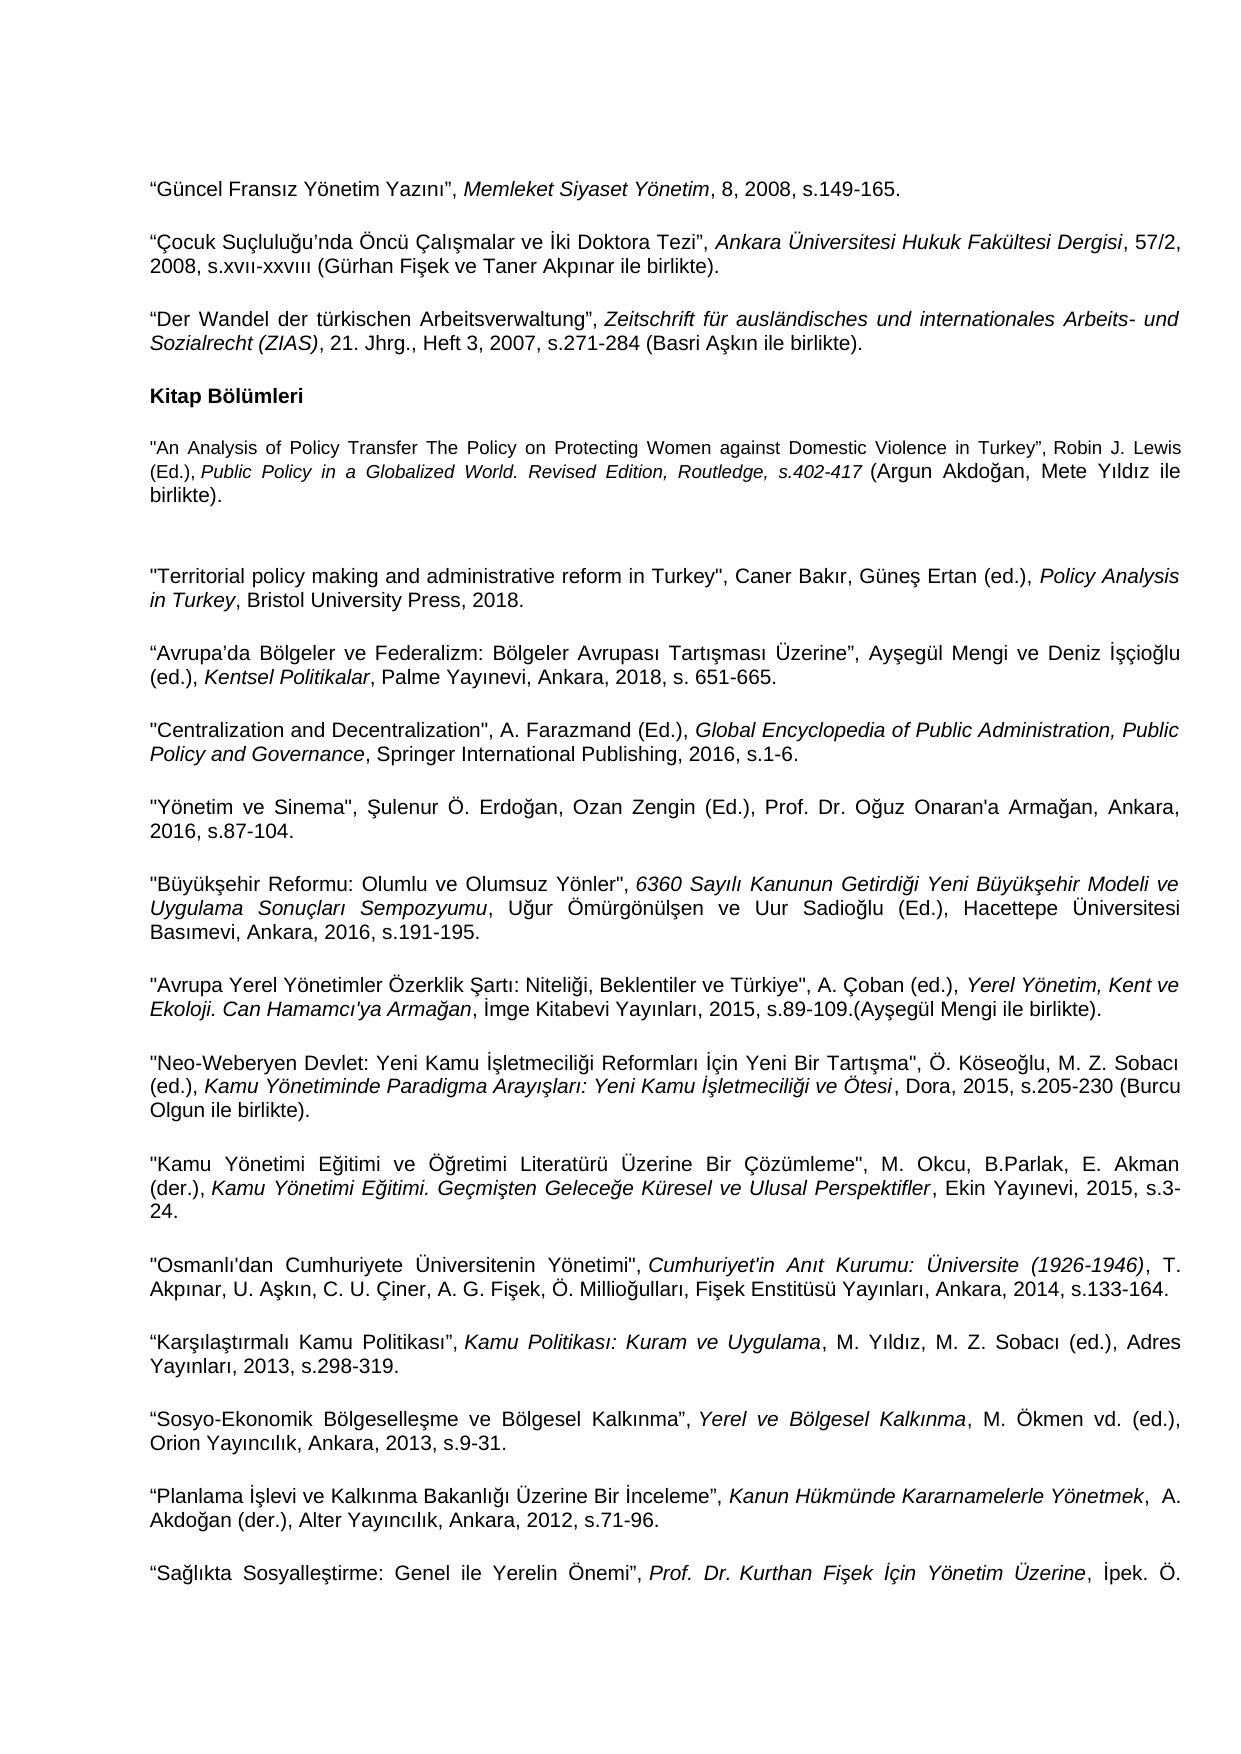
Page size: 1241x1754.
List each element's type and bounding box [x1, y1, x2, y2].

table_cell [148, 148, 1240, 1585]
